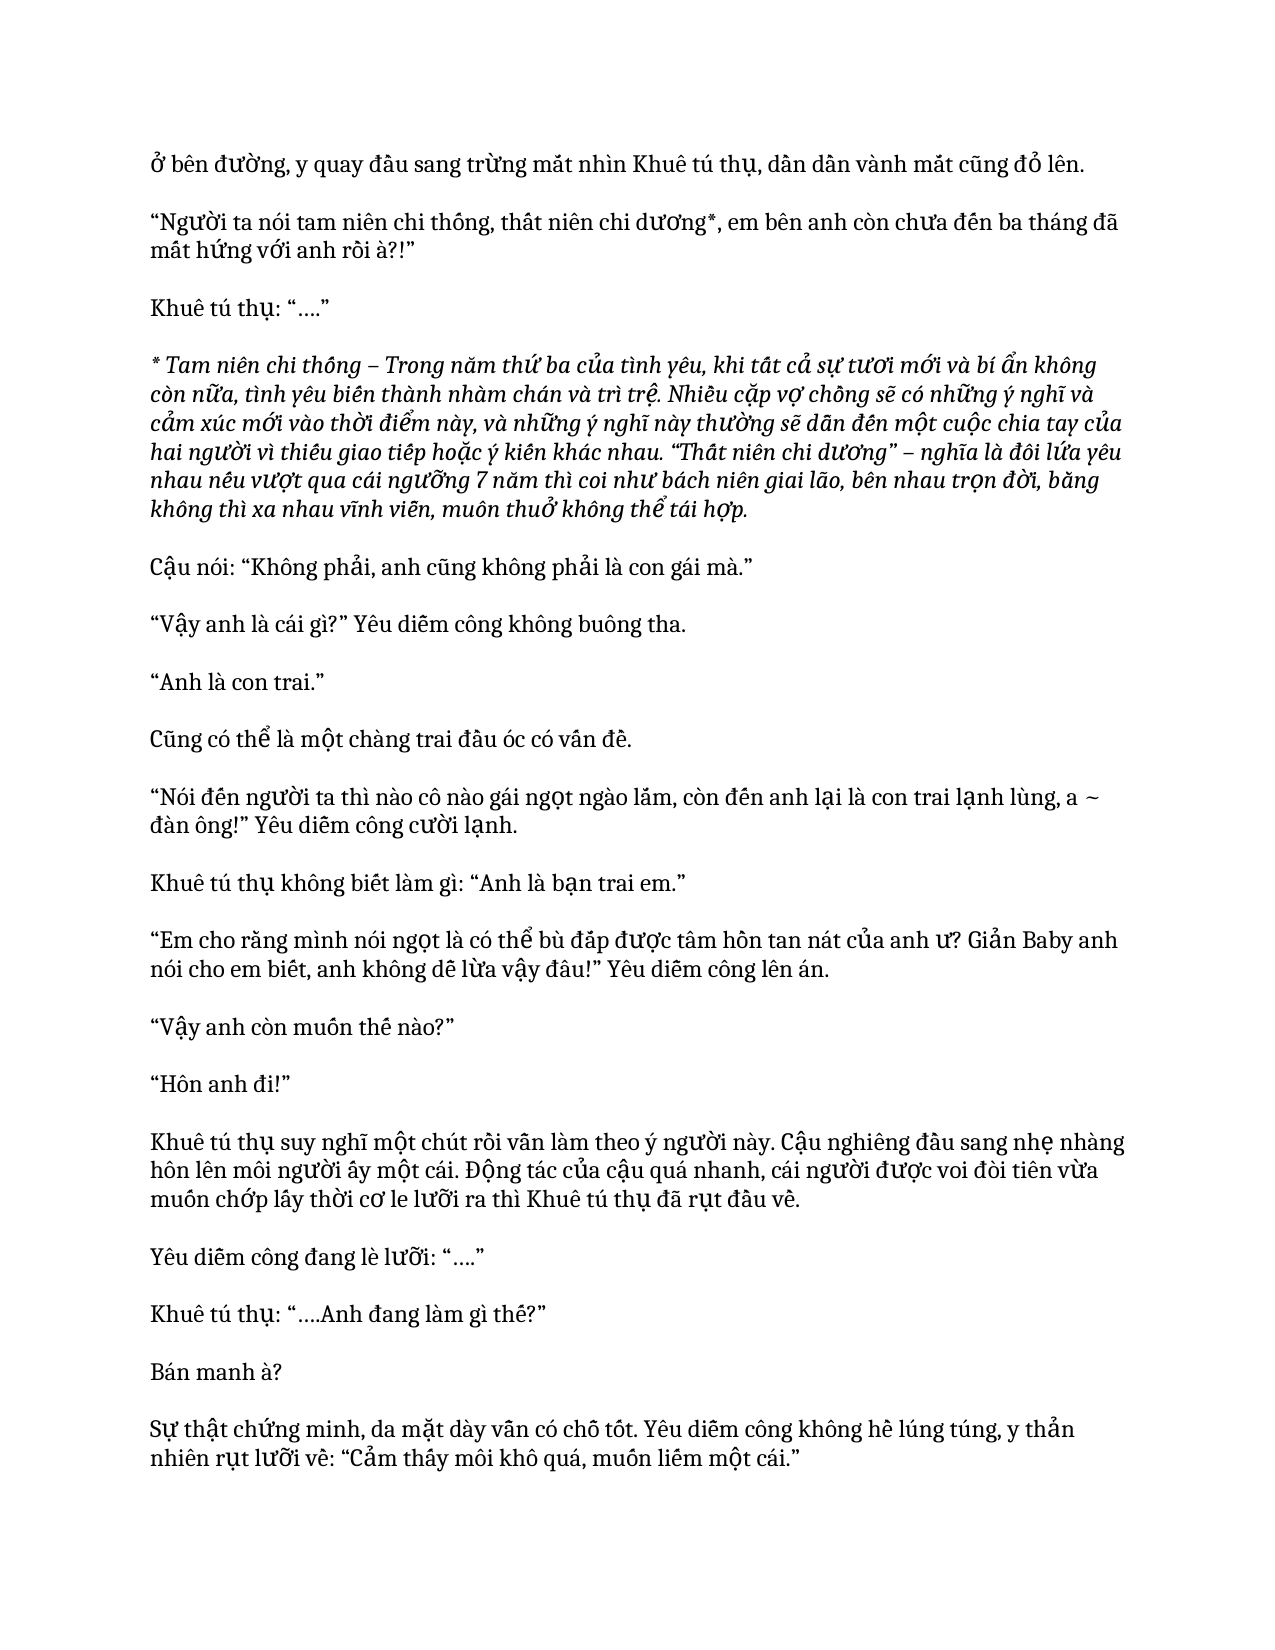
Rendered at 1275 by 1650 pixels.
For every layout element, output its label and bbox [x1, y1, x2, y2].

text [150, 150, 1125, 1472]
